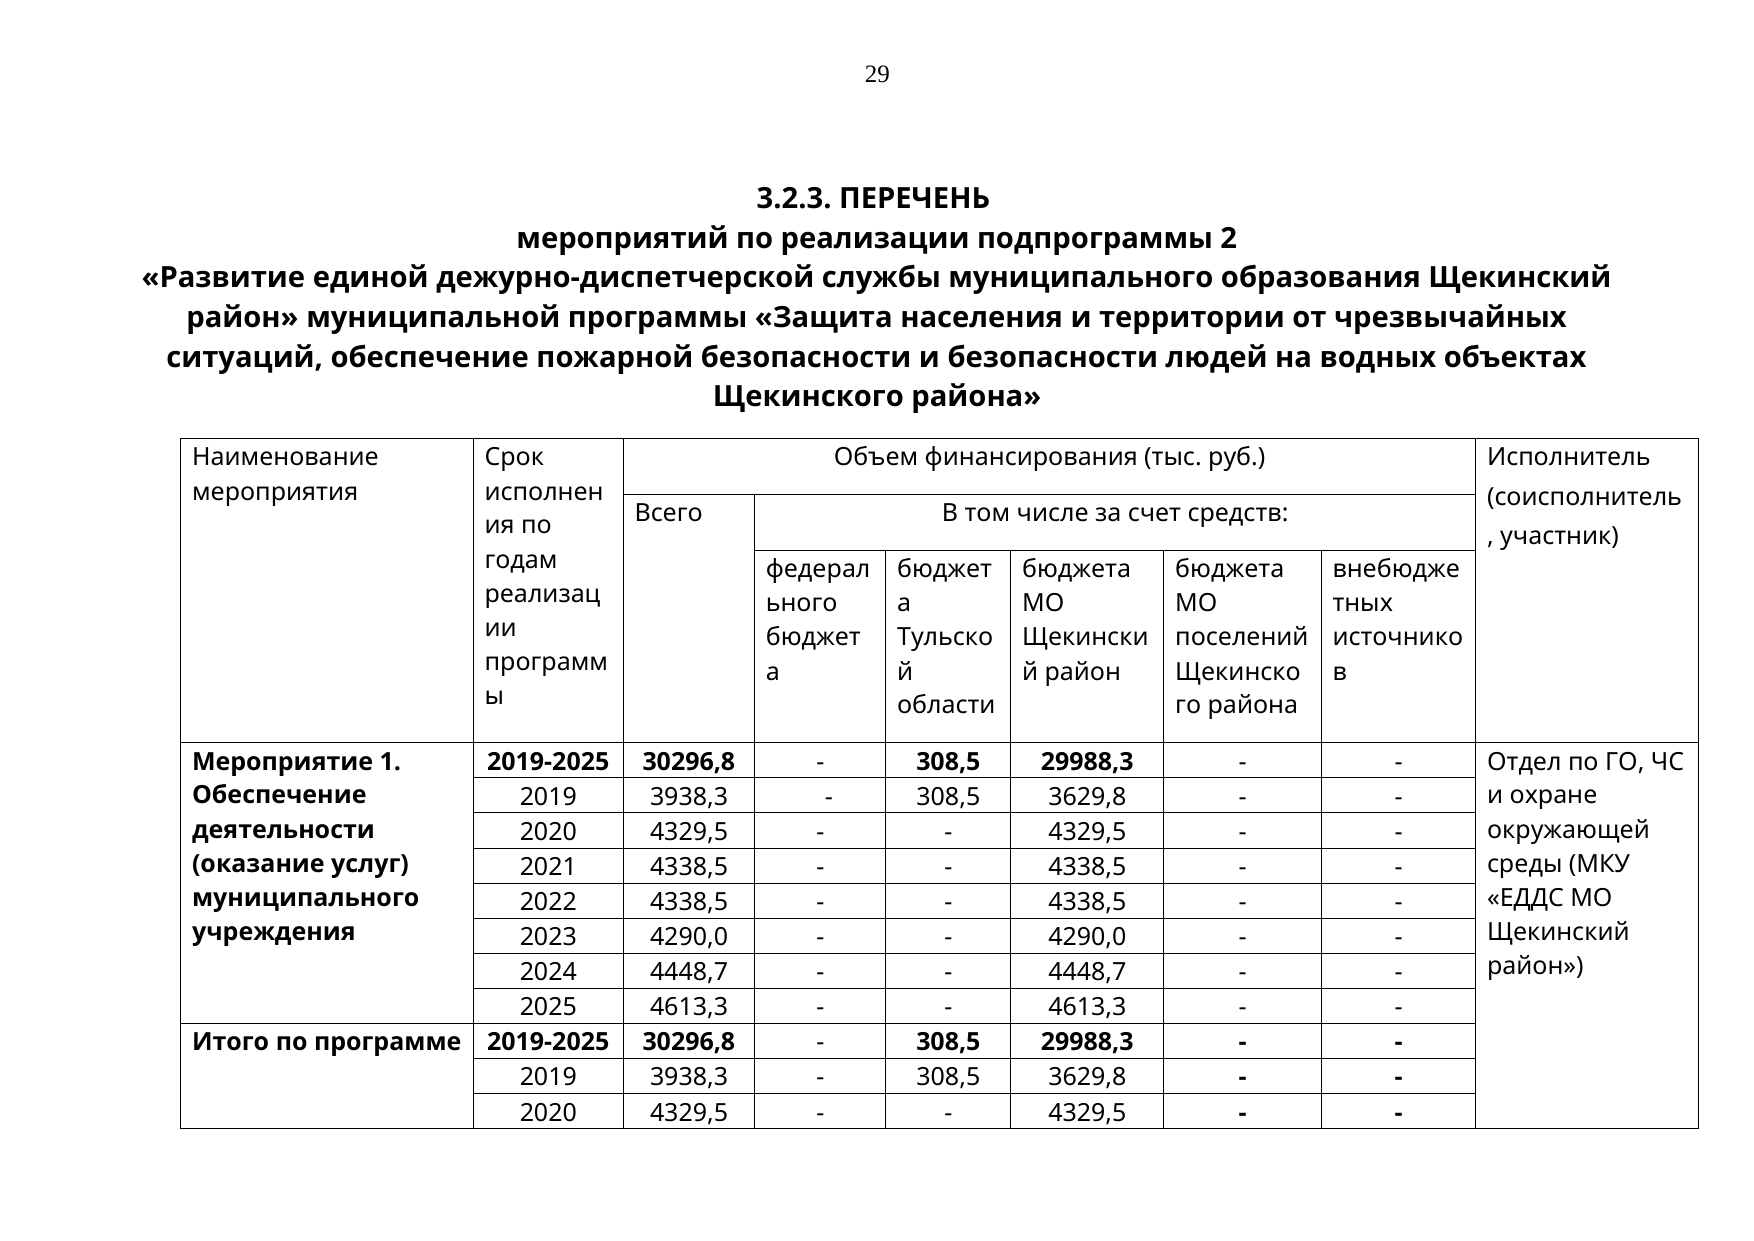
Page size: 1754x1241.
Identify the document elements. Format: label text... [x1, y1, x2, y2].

table_cell - [1322, 1059, 1475, 1093]
table_cell 2020 [474, 1094, 623, 1128]
table_cell 2025 [474, 989, 623, 1023]
table_cell - [755, 849, 885, 882]
table_cell 4448,7 [624, 954, 754, 988]
table_cell 4613,3 [624, 989, 754, 1023]
table_cell - [1164, 954, 1321, 988]
table_cell - [1322, 743, 1475, 777]
table_cell 4338,5 [1011, 884, 1163, 918]
table_cell - [1164, 919, 1321, 953]
table_cell - [1322, 1094, 1475, 1128]
table_cell - [886, 919, 1010, 953]
table_cell 2019 [474, 1059, 623, 1093]
table_cell 4338,5 [1011, 849, 1163, 882]
table_cell 2019 [474, 778, 623, 812]
table_cell - [1322, 989, 1475, 1023]
table_cell - [1164, 1059, 1321, 1093]
table_cell - [1322, 778, 1475, 812]
table_cell - [886, 813, 1010, 847]
table_cell 4329,5 [624, 1094, 754, 1128]
table_cell - [886, 989, 1010, 1023]
table_cell 4290,0 [624, 919, 754, 953]
table_cell 4338,5 [624, 884, 754, 918]
table_cell - [1164, 778, 1321, 812]
table_cell - [755, 954, 885, 988]
table_cell - [755, 1094, 885, 1128]
table_cell - [1164, 743, 1321, 777]
table_cell - [1164, 1024, 1321, 1058]
table_cell 4329,5 [624, 813, 754, 847]
table_cell - [886, 1094, 1010, 1128]
table_cell 308,5 [886, 743, 1010, 777]
table_cell - [1322, 849, 1475, 882]
table_header Наименование мероприятия [181, 439, 473, 742]
table_cell - [1322, 1024, 1475, 1058]
table_cell - [1164, 884, 1321, 918]
table_cell - [1322, 919, 1475, 953]
table_cell 2020 [474, 813, 623, 847]
table_header Объем финансирования (тыс. руб.) [624, 439, 1475, 494]
table_cell - [886, 849, 1010, 882]
table_cell 4338,5 [624, 849, 754, 882]
table_cell внебюджетных источников [1322, 551, 1475, 742]
table_cell 4329,5 [1011, 813, 1163, 847]
table_cell 3629,8 [1011, 1059, 1163, 1093]
table_cell - [755, 778, 885, 812]
table_cell бюджета МО Щекинский район [1011, 551, 1163, 742]
table_cell 308,5 [886, 1059, 1010, 1093]
table_cell - [1164, 813, 1321, 847]
table_cell - [755, 884, 885, 918]
table_cell 3938,3 [624, 778, 754, 812]
table_cell - [755, 813, 885, 847]
table_cell 4290,0 [1011, 919, 1163, 953]
table_cell 308,5 [886, 1024, 1010, 1058]
table_cell 2019-2025 [474, 743, 623, 777]
table_cell 308,5 [886, 778, 1010, 812]
table_cell - [755, 1024, 885, 1058]
table_cell - [1164, 849, 1321, 882]
table_cell - [755, 743, 885, 777]
text «Развитие единой дежурно-диспетчерской службы муниципального образования Щекинский район» муниципальной программы «Защита населения и территории от чрезвычайных ситуаций, обеспечение пожарной безопасности и безопасности людей на водных объектах Щекинского района» [118, 257, 1636, 415]
table_cell 3629,8 [1011, 778, 1163, 812]
table_cell 2022 [474, 884, 623, 918]
table_cell 2021 [474, 849, 623, 882]
table_cell федерального бюджета [755, 551, 885, 742]
table_cell 4613,3 [1011, 989, 1163, 1023]
table_cell - [1322, 954, 1475, 988]
table_cell 29988,3 [1011, 1024, 1163, 1058]
table_cell 30296,8 [624, 743, 754, 777]
table_cell - [886, 884, 1010, 918]
table_header Срок исполнения по годам реализации программы [474, 439, 623, 742]
text 3.2.3. ПЕРЕЧЕНЬ мероприятий по реализации подпрограммы 2 [118, 177, 1636, 257]
table_cell В том числе за счет средств: [755, 495, 1475, 550]
table_cell 4329,5 [1011, 1094, 1163, 1128]
table_cell Мероприятие 1. Обеспечение деятельности (оказание услуг) муниципального учреждения [181, 743, 473, 1023]
table_cell Всего [624, 495, 754, 742]
table_cell - [1164, 989, 1321, 1023]
table_cell бюджета Тульской области [886, 551, 1010, 742]
table_cell 2024 [474, 954, 623, 988]
table_cell 2023 [474, 919, 623, 953]
table_cell - [755, 919, 885, 953]
table_cell 29988,3 [1011, 743, 1163, 777]
table_cell - [1322, 884, 1475, 918]
table_cell 2019-2025 [474, 1024, 623, 1058]
table_cell бюджета МО поселений Щекинского района [1164, 551, 1321, 742]
table_cell Итого по программе [181, 1024, 473, 1128]
table_cell - [755, 989, 885, 1023]
table_cell 3938,3 [624, 1059, 754, 1093]
table_cell Отдел по ГО, ЧС и охране окружающей среды (МКУ «ЕДДС МО Щекинский район») [1476, 743, 1698, 1128]
table_cell - [1164, 1094, 1321, 1128]
table_cell - [1322, 813, 1475, 847]
table_cell - [755, 1059, 885, 1093]
table_header Исполнитель (соисполнитель, участник) [1476, 439, 1698, 742]
table_cell 30296,8 [624, 1024, 754, 1058]
table_cell 4448,7 [1011, 954, 1163, 988]
table_cell - [886, 954, 1010, 988]
